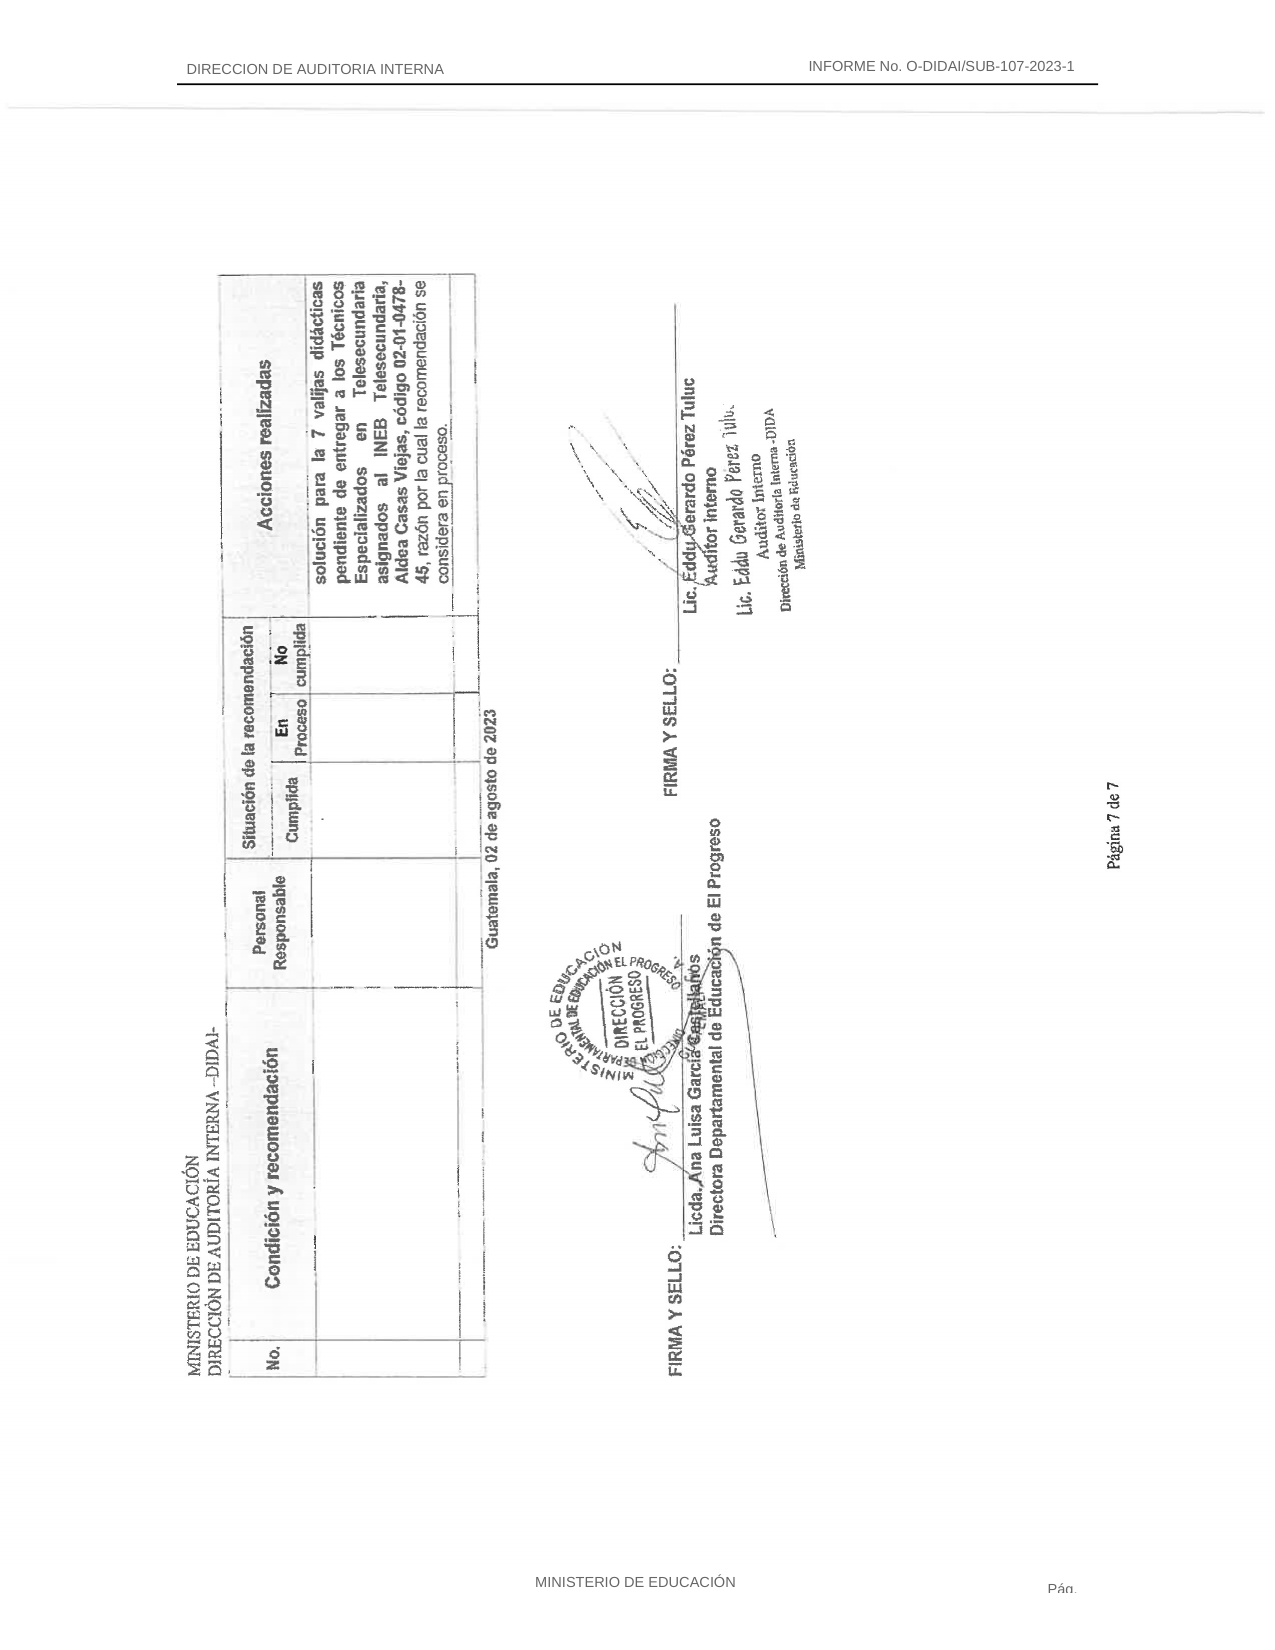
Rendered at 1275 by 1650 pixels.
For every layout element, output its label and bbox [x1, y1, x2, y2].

picture [0, 95, 1275, 1564]
